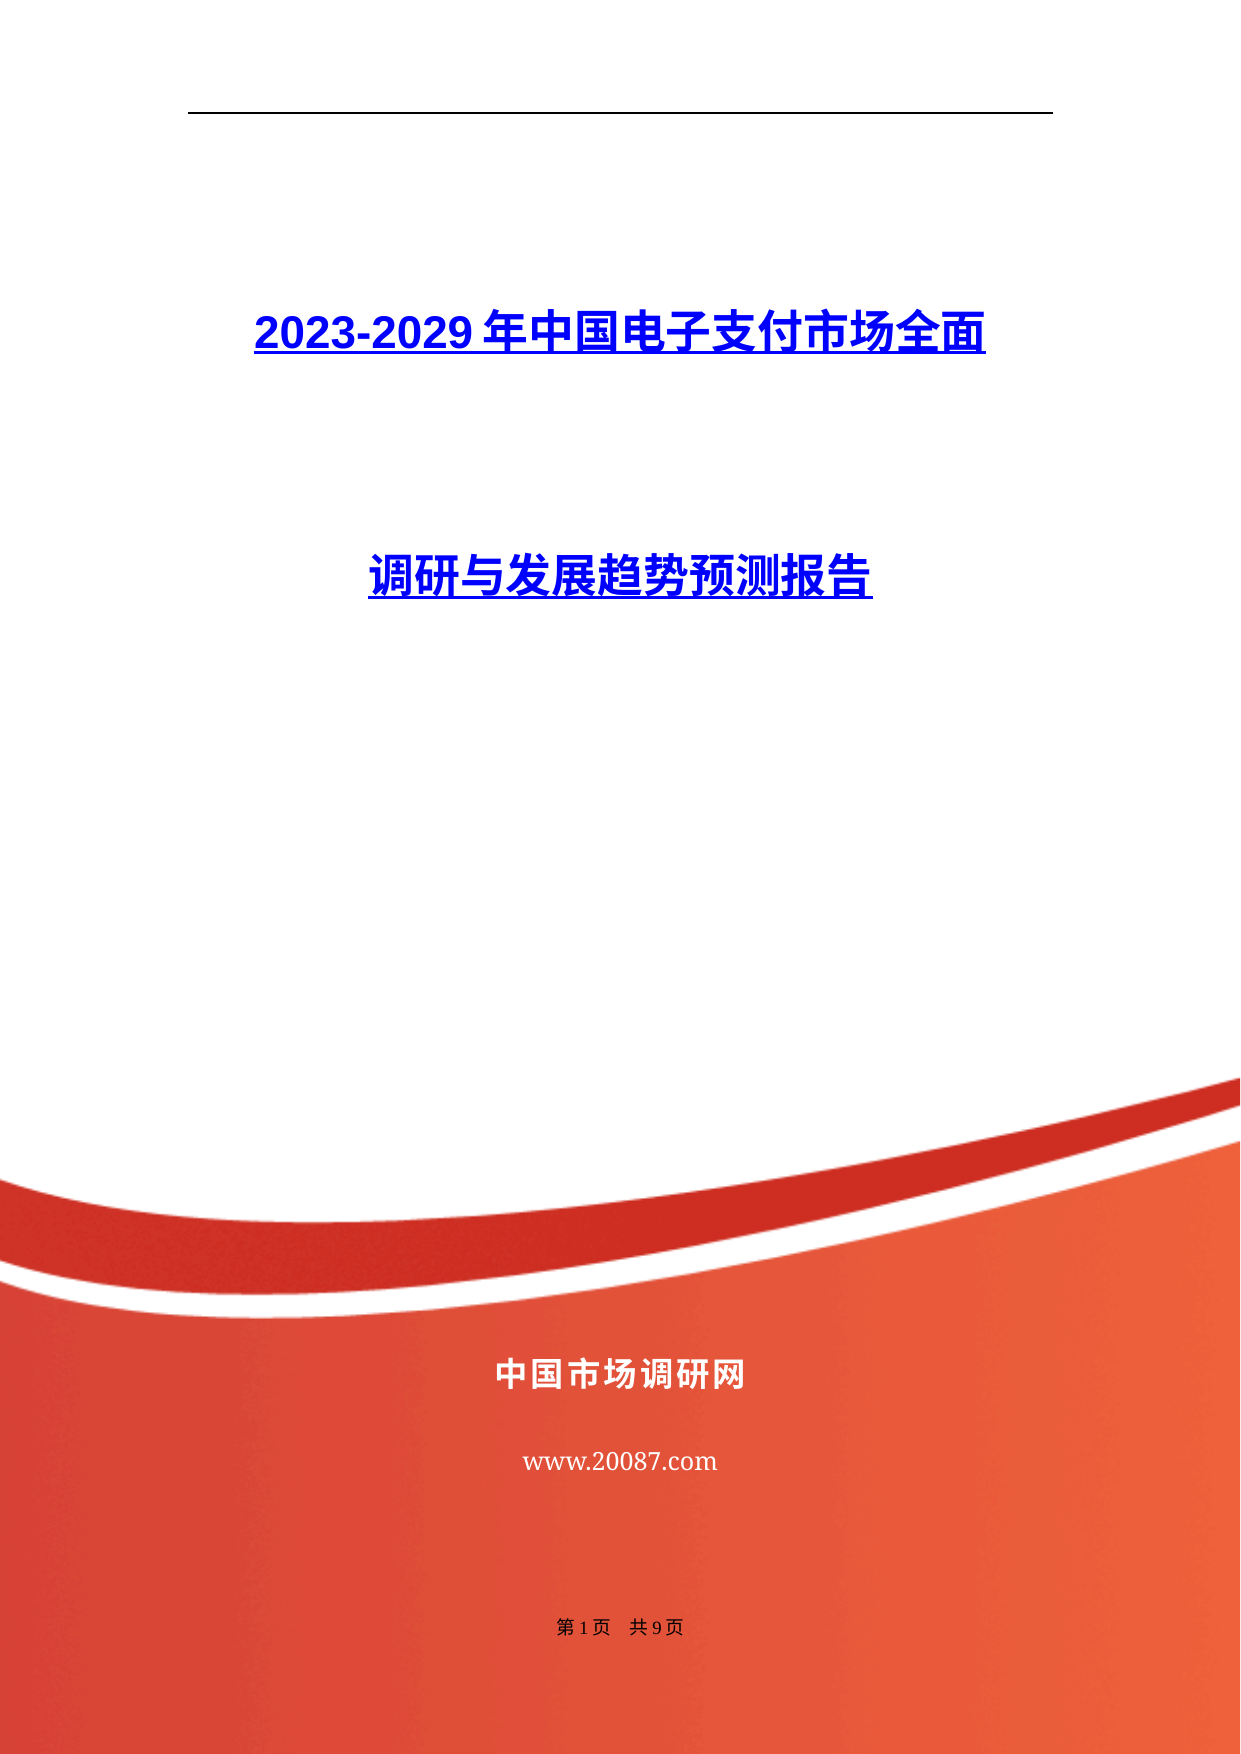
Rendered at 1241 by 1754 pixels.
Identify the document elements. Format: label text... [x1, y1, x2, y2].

text www.20087.com [187, 1428, 1053, 1493]
table_header 2023-2029年中国电子支付市场全面调研与发展趋势预测报告 [188, 207, 1053, 773]
subtitle 中国市场调研网 [187, 1339, 1053, 1404]
picture [0, 1006, 1241, 1754]
